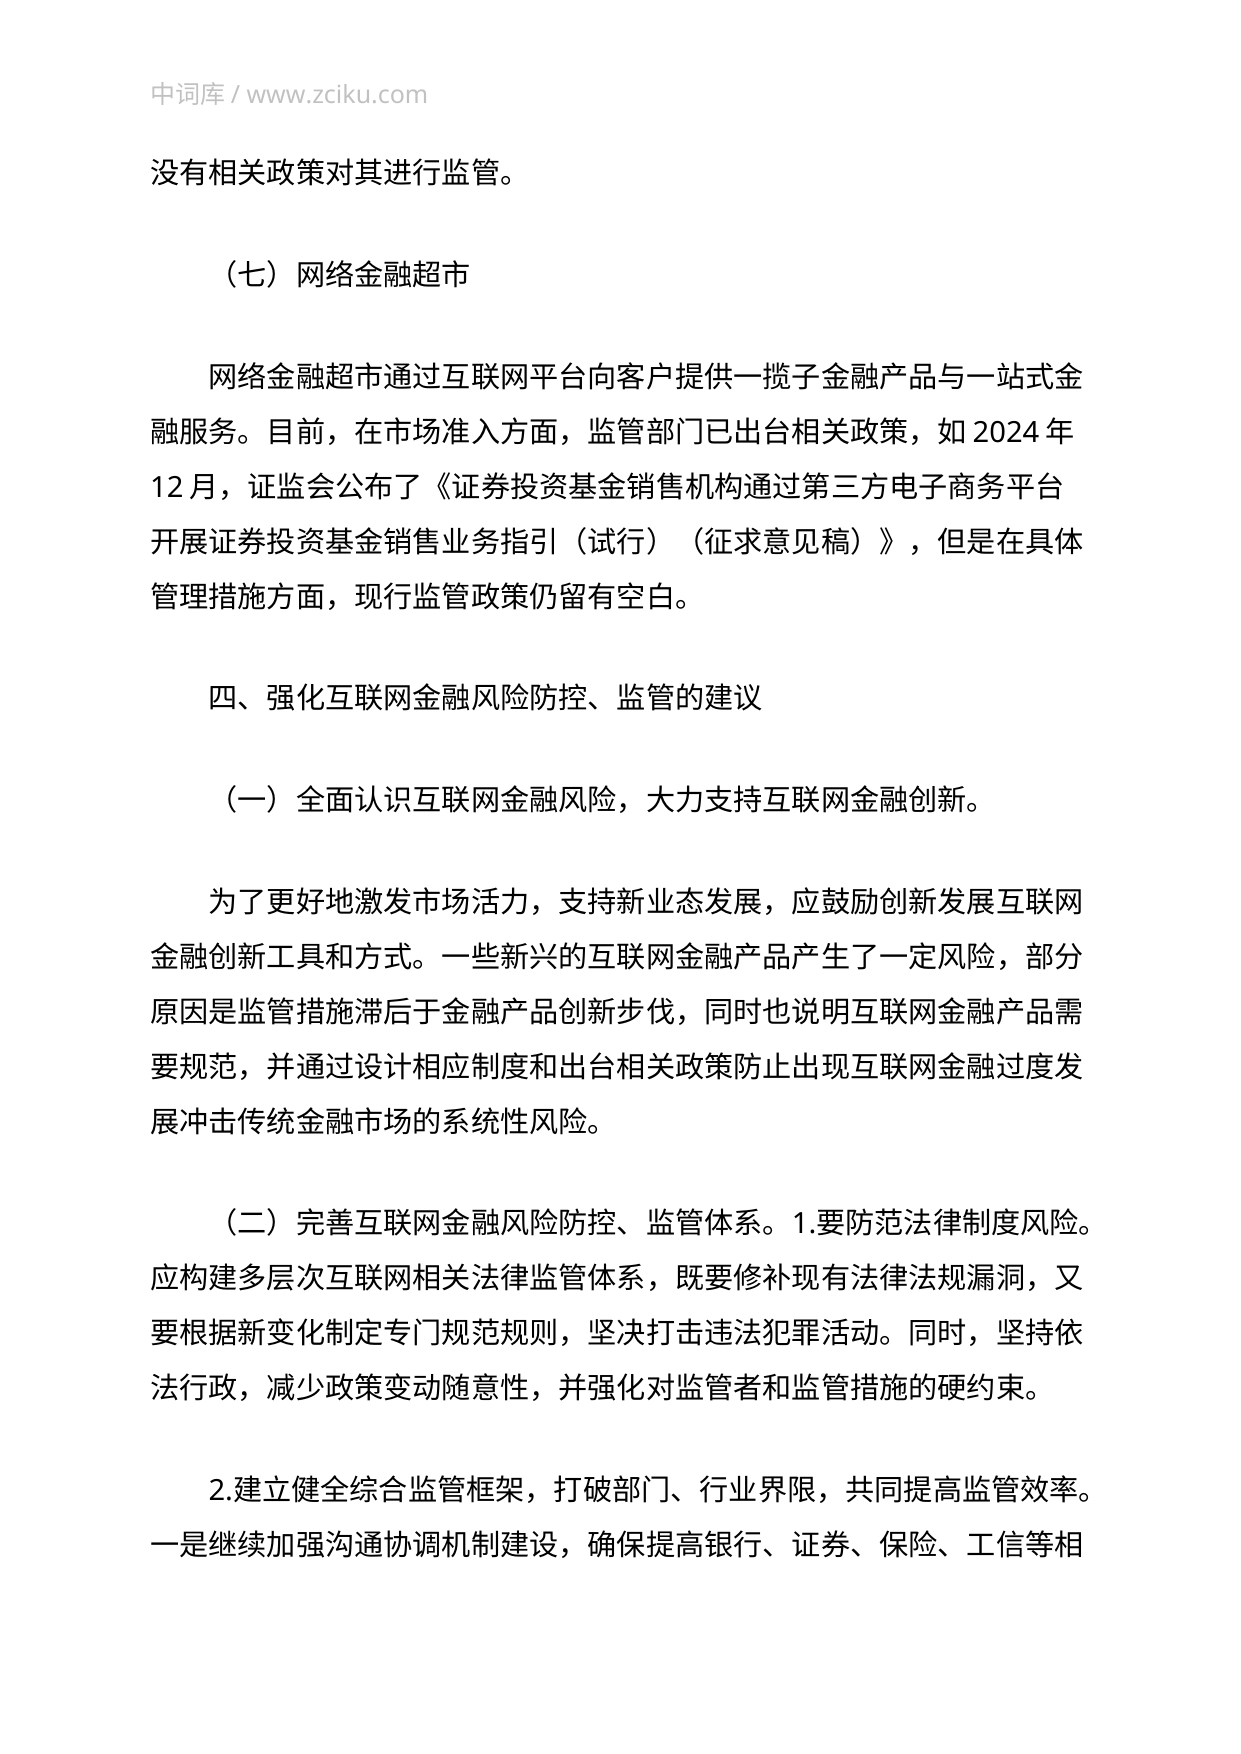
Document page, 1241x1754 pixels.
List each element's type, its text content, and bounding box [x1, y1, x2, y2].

text （七）网络金融超市 [150, 252, 1090, 294]
text （二）完善互联网金融风险防控、监管体系。1.要防范法律制度风险。应构建多层次互联网相关法律监管体系，既要修补现有法律法规漏洞，又要根据新变化制定专门规范规则，坚决打击违法犯罪活动。同时，坚持依法行政，减少政策变动随意性，并强化对监管者和监管措施的硬约束。 [150, 1200, 1090, 1407]
text 网络金融超市通过互联网平台向客户提供一揽子金融产品与一站式金融服务。目前，在市场准入方面，监管部门已出台相关政策，如2024年12月，证监会公布了《证券投资基金销售机构通过第三方电子商务平台开展证券投资基金销售业务指引（试行）（征求意见稿）》，但是在具体管理措施方面，现行监管政策仍留有空白。 [150, 353, 1090, 616]
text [150, 150, 1090, 192]
text 为了更好地激发市场活力，支持新业态发展，应鼓励创新发展互联网金融创新工具和方式。一些新兴的互联网金融产品产生了一定风险，部分原因是监管措施滞后于金融产品创新步伐，同时也说明互联网金融产品需要规范，并通过设计相应制度和出台相关政策防止出现互联网金融过度发展冲击传统金融市场的系统性风险。 [150, 879, 1090, 1141]
text 四、强化互联网金融风险防控、监管的建议 [150, 675, 1090, 717]
text （一）全面认识互联网金融风险，大力支持互联网金融创新。 [150, 777, 1090, 819]
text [150, 1467, 1090, 1564]
